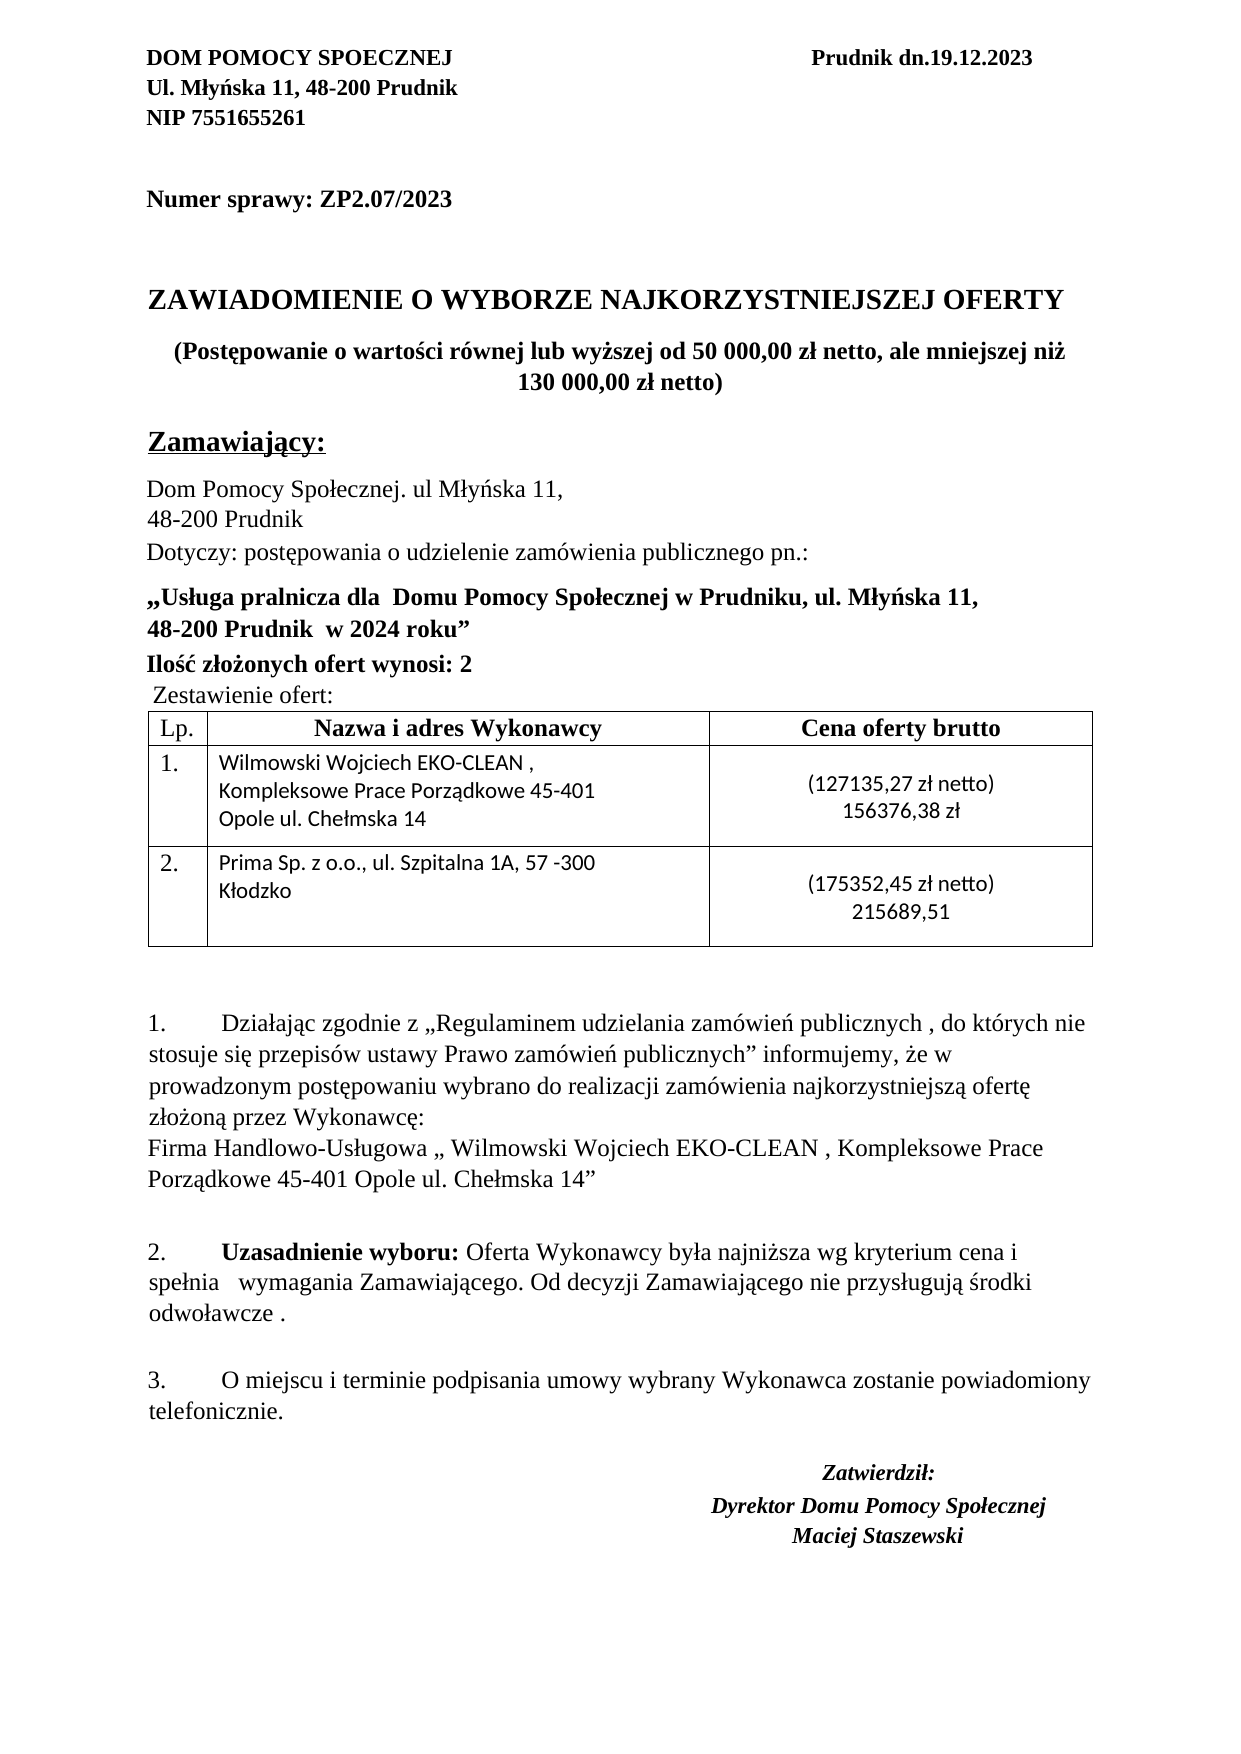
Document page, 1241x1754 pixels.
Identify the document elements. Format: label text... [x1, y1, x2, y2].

list O miejscu i terminie podpisania umowy wybrany Wykonawca zostanie powiadomiony telefonicznie. [147, 1366, 1093, 1425]
table_cell 1. [149, 746, 207, 846]
text Maciej Staszewski [146, 1522, 1093, 1548]
table_cell (127135,27 zł netto) 156376,38 zł [710, 746, 1092, 846]
text Dom Pomocy Społecznej. ul Młyńska 11, 48-200 Prudnik [146, 474, 583, 533]
table_header Lp. [149, 712, 207, 745]
text Dyrektor Domu Pomocy Społecznej [711, 1492, 1093, 1518]
text „Usługa pralnicza dla Domu Pomocy Społecznej w Prudniku, ul. Młyńska 11, 48-200 Prudnik w 2024 roku” [146, 578, 1093, 643]
table_cell (175352,45 zł netto) 215689,51 [710, 847, 1092, 946]
text Ul. Młyńska 11, 48-200 Prudnik [146, 74, 1093, 100]
text Zatwierdził: [664, 1459, 1093, 1485]
table_cell 2. [149, 847, 207, 946]
text (Postępowanie o wartości równej lub wyższej od 50 000,00 zł netto, ale mniejszej niż 130 000,00 zł netto) [174, 336, 1093, 396]
text Zestawienie ofert: [146, 680, 601, 709]
text Firma Handlowo-Usługowa „ Wilmowski Wojciech EKO-CLEAN , Kompleksowe Prace Porządkowe 45-401 Opole ul. Chełmska 14” [147, 1133, 1093, 1193]
table_header Nazwa i adres Wykonawcy [208, 712, 709, 745]
text DOM POMOCY SPOECZNEJ Prudnik dn.19.12.2023 [146, 44, 1093, 71]
text Dotyczy: postępowania o udzielenie zamówienia publicznego pn.: [146, 537, 1093, 566]
text Ilość złożonych ofert wynosi: 2 [146, 649, 601, 678]
text Numer sprawy: ZP2.07/2023 [146, 184, 1093, 213]
text NIP 7551655261 [146, 103, 1093, 130]
list Działając zgodnie z „Regulaminem udzielania zamówień publicznych , do których nie stosuje się przepisów ustawy Prawo zamówień publicznych” informujemy, że w prowadzonym postępowaniu wybrano do realizacji zamówienia najkorzystniejszą ofertę złożoną przez Wykonawcę: [147, 1008, 1093, 1131]
table_header Cena oferty brutto [710, 712, 1092, 745]
text ZAWIADOMIENIE O WYBORZE NAJKORZYSTNIEJSZEJ OFERTY [147, 282, 1093, 316]
list Uzasadnienie wyboru: Oferta Wykonawcy była najniższa wg kryterium cena i spełnia wymagania Zamawiającego. Od decyzji Zamawiającego nie przysługują środki odwoławcze . [147, 1237, 1093, 1326]
table_cell Prima Sp. z o.o., ul. Szpitalna 1A, 57 -300 Kłodzko [208, 847, 709, 946]
table_cell Wilmowski Wojciech EKO-CLEAN , Kompleksowe Prace Porządkowe 45-401 Opole ul. Chełmska 14 [208, 746, 709, 846]
text Zamawiający: [147, 424, 1093, 457]
